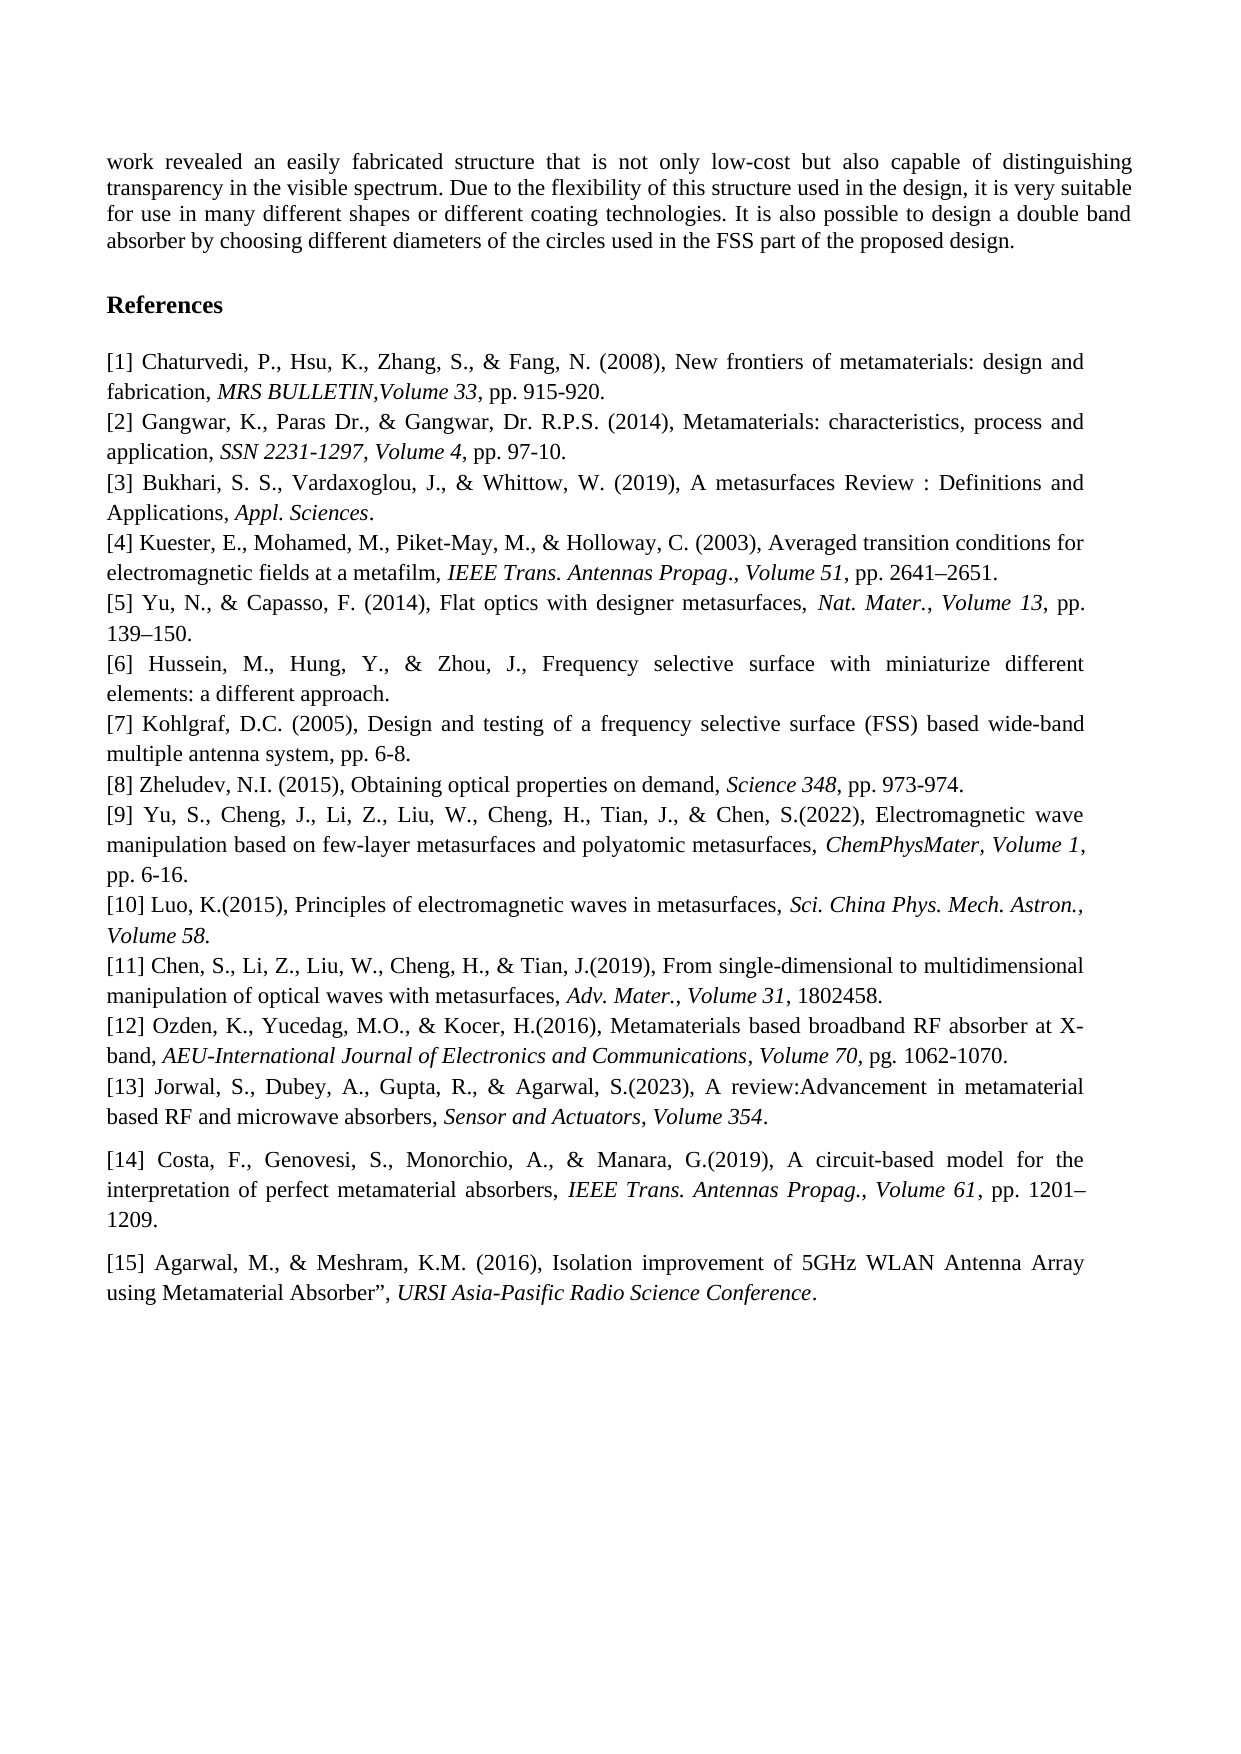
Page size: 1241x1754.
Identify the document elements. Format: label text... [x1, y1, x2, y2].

text [7] Kohlgraf, D.C. (2005), Design and testing of a frequency selective surface (FSS) based wide-band multiple antenna system, pp. 6-8. [106, 710, 1086, 767]
text [8] Zheludev, N.I. (2015), Obtaining optical properties on demand, Science 348, pp. 973-974. [106, 771, 1086, 797]
text [14] Costa, F., Genovesi, S., Monorchio, A., & Manara, G.(2019), A circuit-based model for the interpretation of perfect metamaterial absorbers, IEEE Trans. Antennas Propag., Volume 61, pp. 1201–1209. [106, 1146, 1086, 1232]
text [106, 148, 1134, 253]
text [6] Hussein, M., Hung, Y., & Zhou, J., Frequency selective surface with miniaturize different elements: a different approach. [106, 650, 1086, 706]
text [5] Yu, N., & Capasso, F. (2014), Flat optics with designer metasurfaces, Nat. Mater., Volume 13, pp. 139–150. [106, 589, 1086, 646]
text [11] Chen, S., Li, Z., Liu, W., Cheng, H., & Tian, J.(2019), From single-dimensional to multidimensional manipulation of optical waves with metasurfaces, Adv. Mater., Volume 31, 1802458. [106, 952, 1086, 1008]
text [12] Ozden, K., Yucedag, M.O., & Kocer, H.(2016), Metamaterials based broadband RF absorber at X-band, AEU-International Journal of Electronics and Communications, Volume 70, pg. 1062-1070. [106, 1012, 1086, 1069]
text References [106, 290, 1134, 319]
text [13] Jorwal, S., Dubey, A., Gupta, R., & Agarwal, S.(2023), A review:Advancement in metamaterial based RF and microwave absorbers, Sensor and Actuators, Volume 354. [106, 1073, 1086, 1129]
text [4] Kuester, E., Mohamed, M., Piket-May, M., & Holloway, C. (2003), Averaged transition conditions for electromagnetic fields at a metafilm, IEEE Trans. Antennas Propag., Volume 51, pp. 2641–2651. [106, 529, 1086, 586]
text [9] Yu, S., Cheng, J., Li, Z., Liu, W., Cheng, H., Tian, J., & Chen, S.(2022), Electromagnetic wave manipulation based on few-layer metasurfaces and polyatomic metasurfaces, ChemPhysMater, Volume 1, pp. 6-16. [106, 801, 1086, 888]
text [1] Chaturvedi, P., Hsu, K., Zhang, S., & Fang, N. (2008), New frontiers of metamaterials: design and fabrication, MRS BULLETIN,Volume 33, pp. 915-920. [106, 348, 1086, 404]
text [10] Luo, K.(2015), Principles of electromagnetic waves in metasurfaces, Sci. China Phys. Mech. Astron., Volume 58. [106, 891, 1086, 948]
text [2] Gangwar, K., Paras Dr., & Gangwar, Dr. R.P.S. (2014), Metamaterials: characteristics, process and application, SSN 2231-1297, Volume 4, pp. 97-10. [106, 408, 1086, 465]
text [15] Agarwal, M., & Meshram, K.M. (2016), Isolation improvement of 5GHz WLAN Antenna Array using Metamaterial Absorber”, URSI Asia-Pasific Radio Science Conference. [106, 1249, 1086, 1305]
text [3] Bukhari, S. S., Vardaxoglou, J., & Whittow, W. (2019), A metasurfaces Review : Definitions and Applications, Appl. Sciences. [106, 468, 1086, 525]
